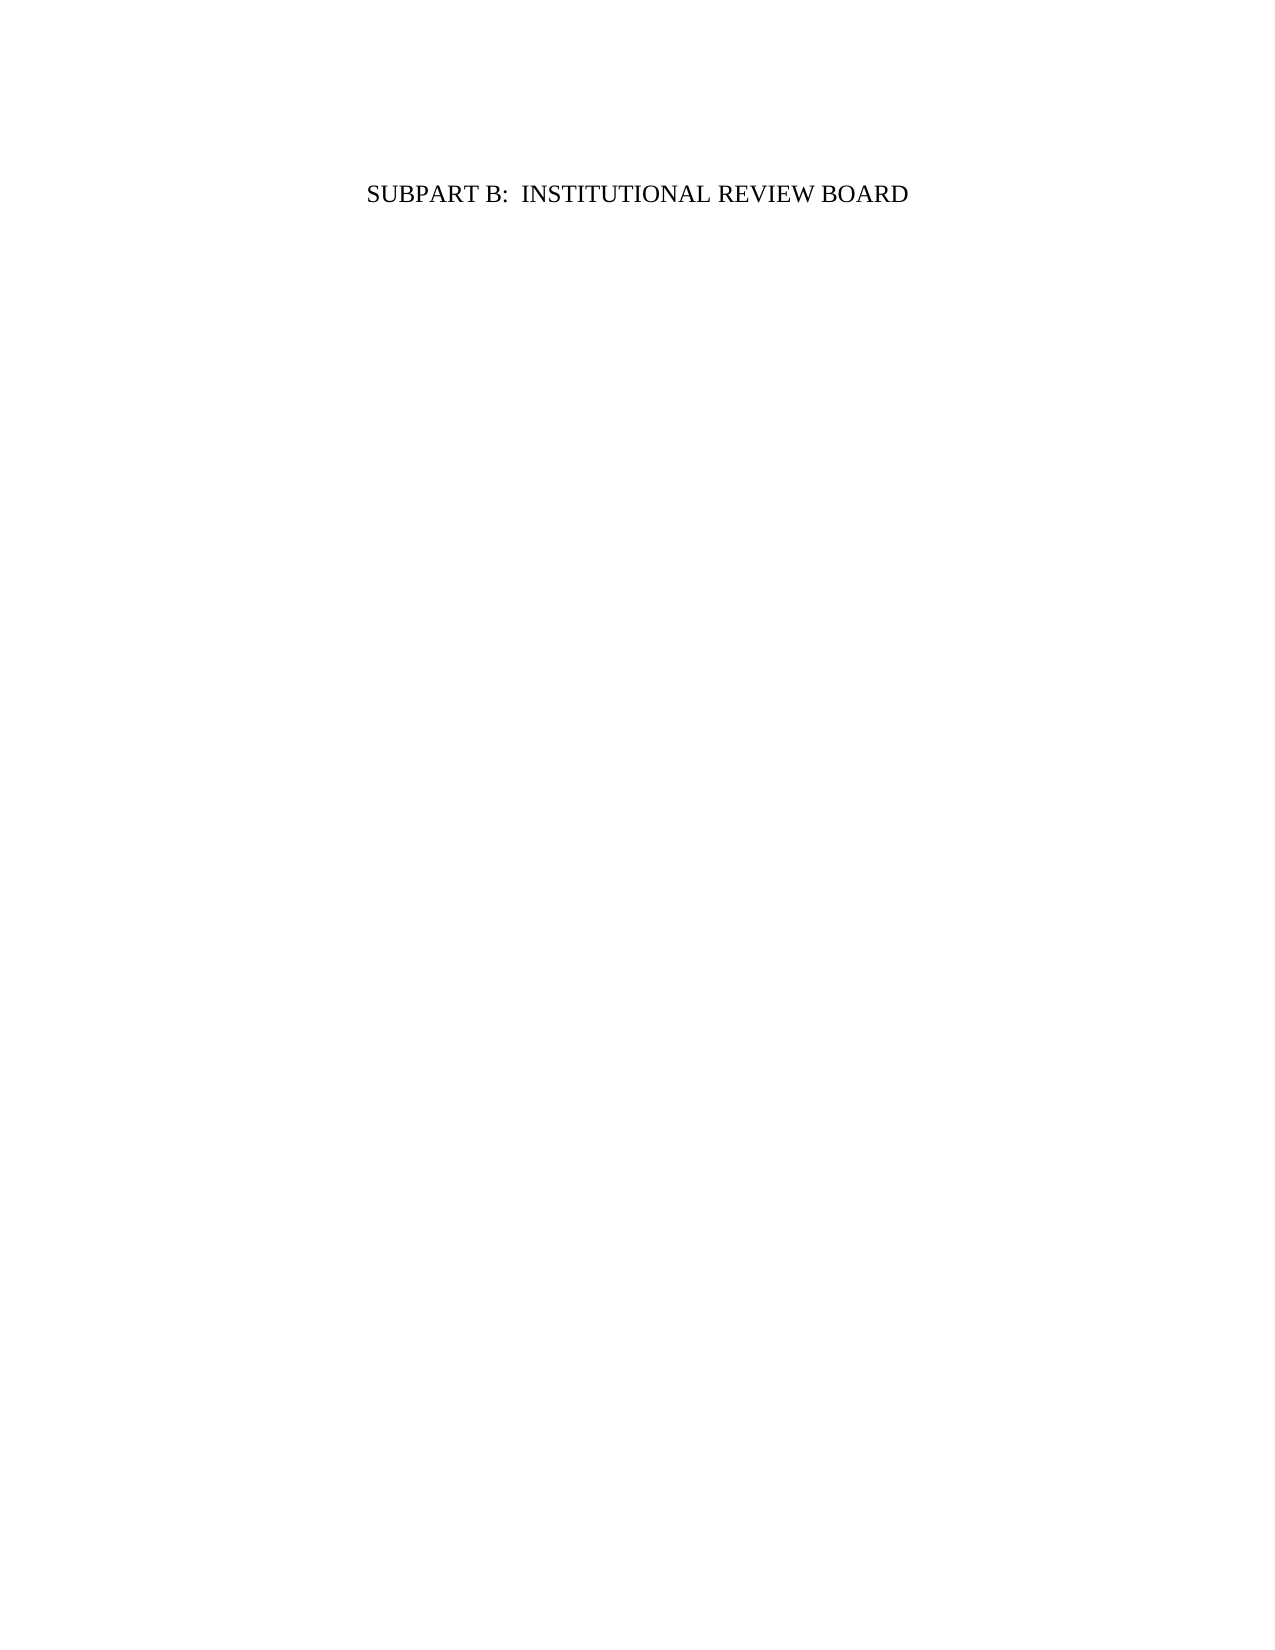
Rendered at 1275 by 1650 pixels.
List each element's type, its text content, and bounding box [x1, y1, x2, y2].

text SUBPART B: INSTITUTIONAL REVIEW BOARD [150, 179, 1125, 207]
